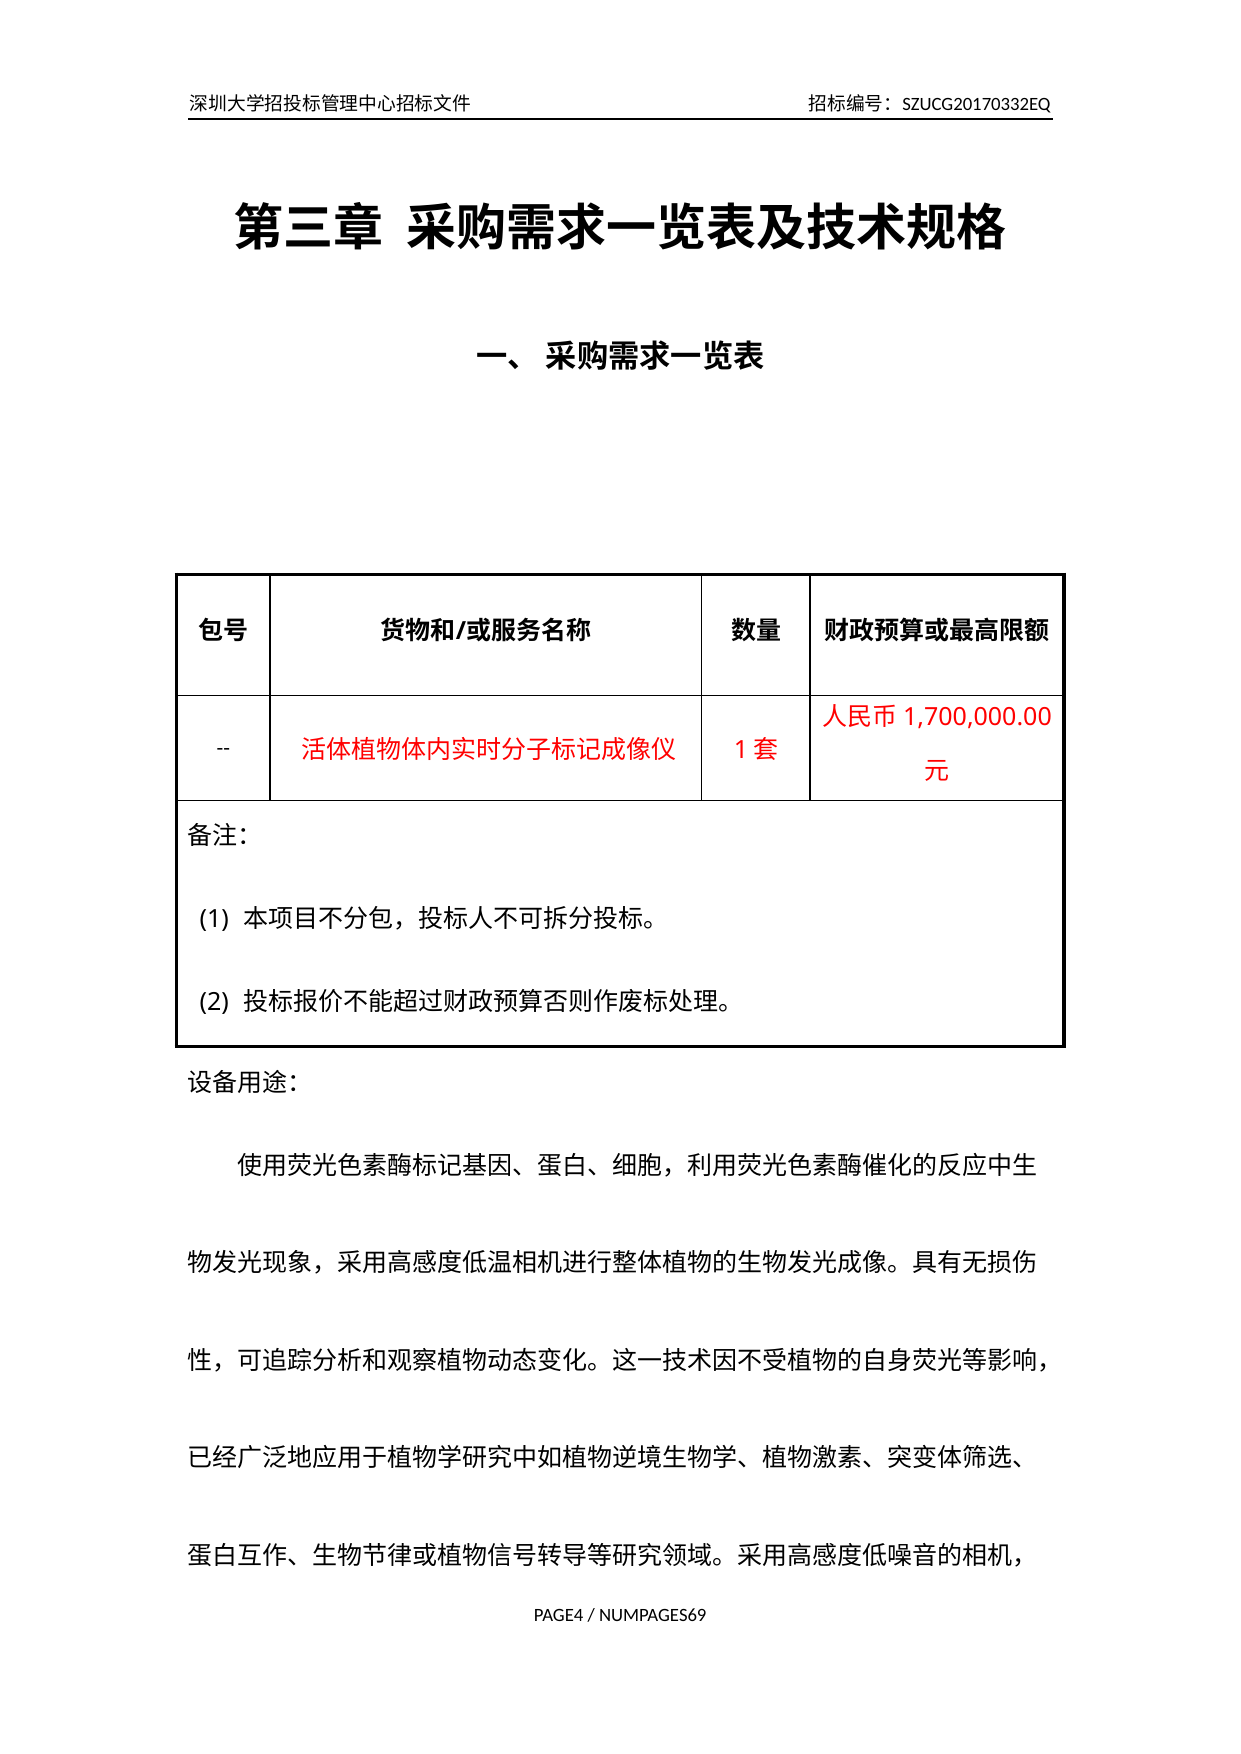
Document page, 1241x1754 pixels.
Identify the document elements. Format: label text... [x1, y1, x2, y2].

table_header 财政预算或最高限额 [811, 576, 1062, 695]
table_cell 备注： 本项目不分包，投标人不可拆分投标。 投标报价不能超过财政预算否则作废标处理。 [178, 801, 1062, 1045]
text 设备用途： [187, 1048, 1053, 1113]
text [187, 1131, 1053, 1586]
table_cell -- [178, 696, 269, 799]
table_cell 1套 [702, 696, 809, 799]
table_header 货物和/或服务名称 [271, 576, 701, 695]
text 一、 采购需求一览表 [187, 321, 1053, 386]
table_cell 人民币 1,700,000.00 元 [811, 696, 1062, 799]
text 第三章 采购需求一览表及技术规格 [187, 175, 1053, 272]
table_cell 活体植物体内实时分子标记成像仪 [271, 696, 701, 799]
table_header 包号 [178, 576, 269, 695]
table_header 数量 [702, 576, 809, 695]
